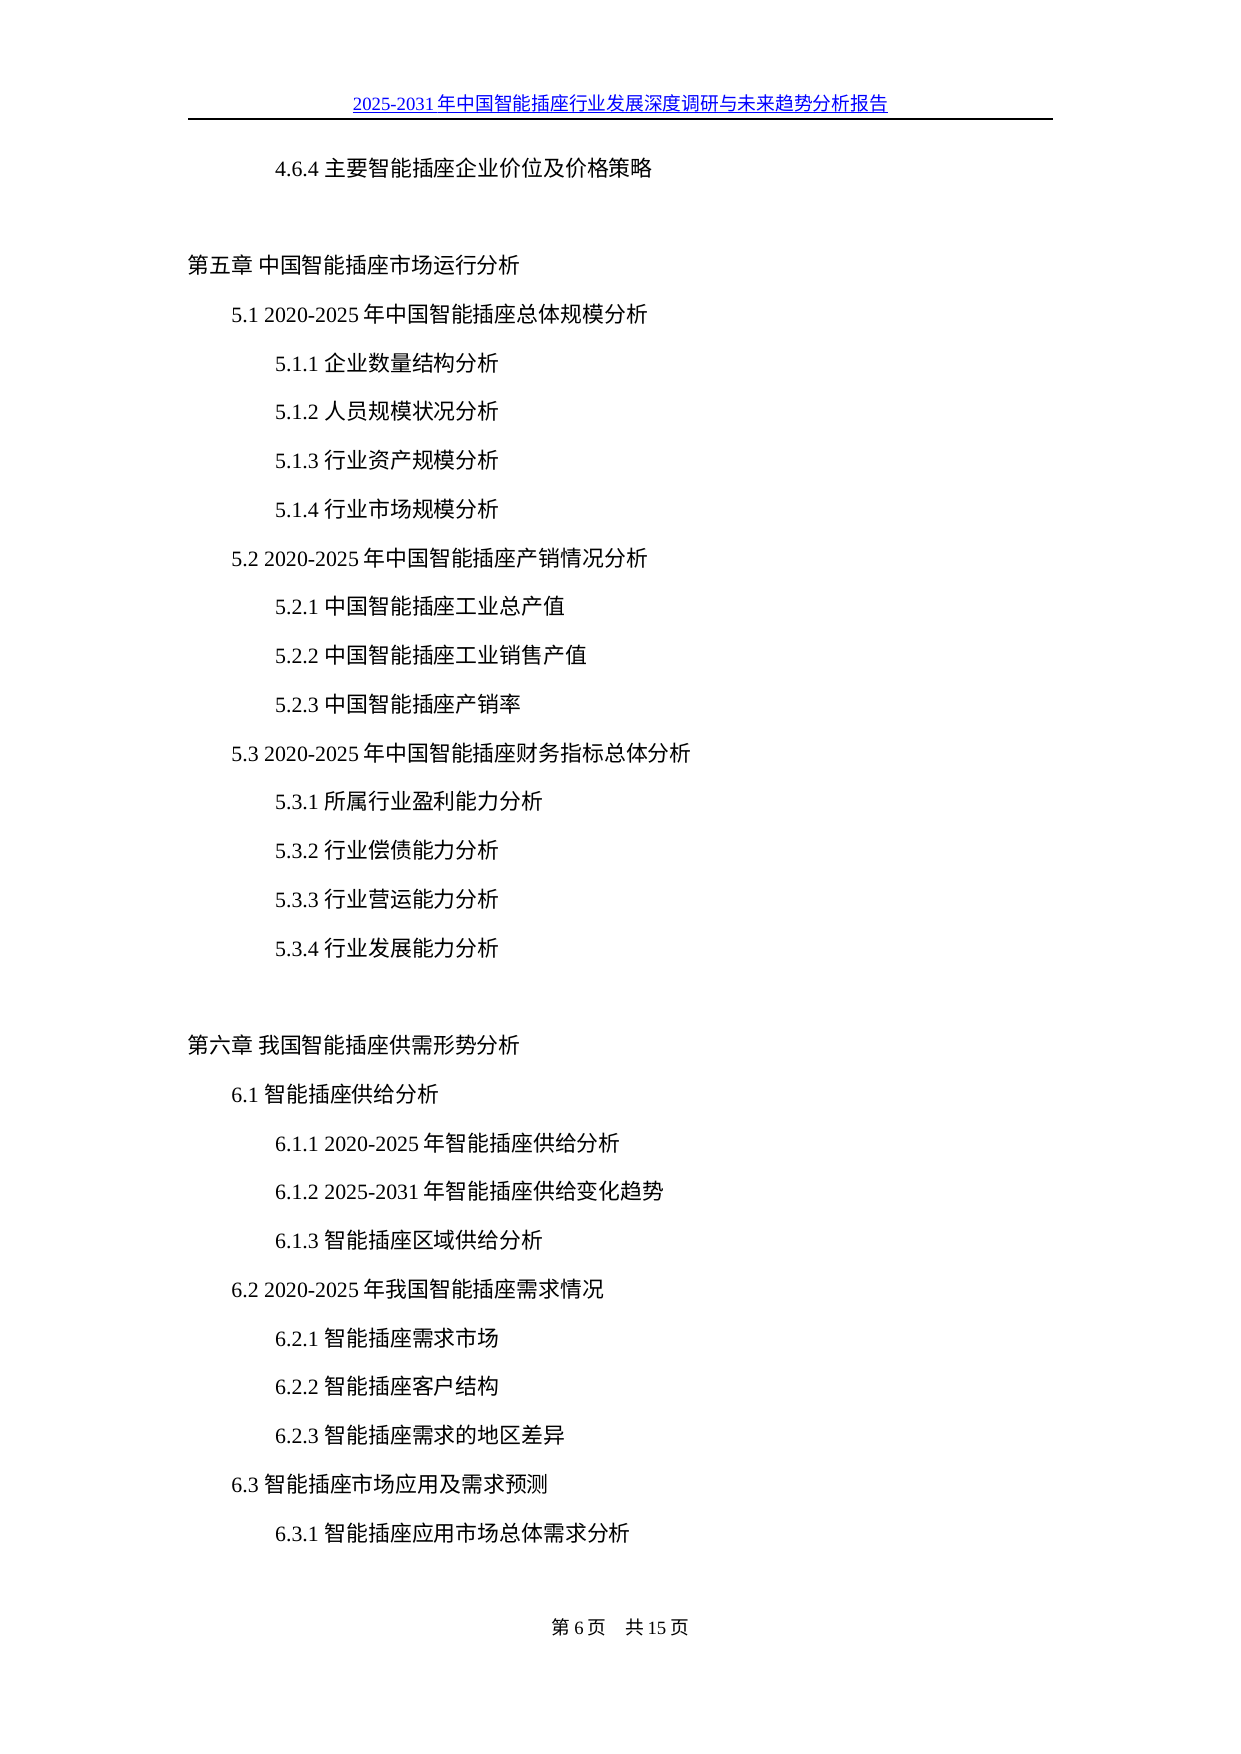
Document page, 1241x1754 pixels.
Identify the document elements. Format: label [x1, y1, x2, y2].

text [187, 150, 1053, 1548]
